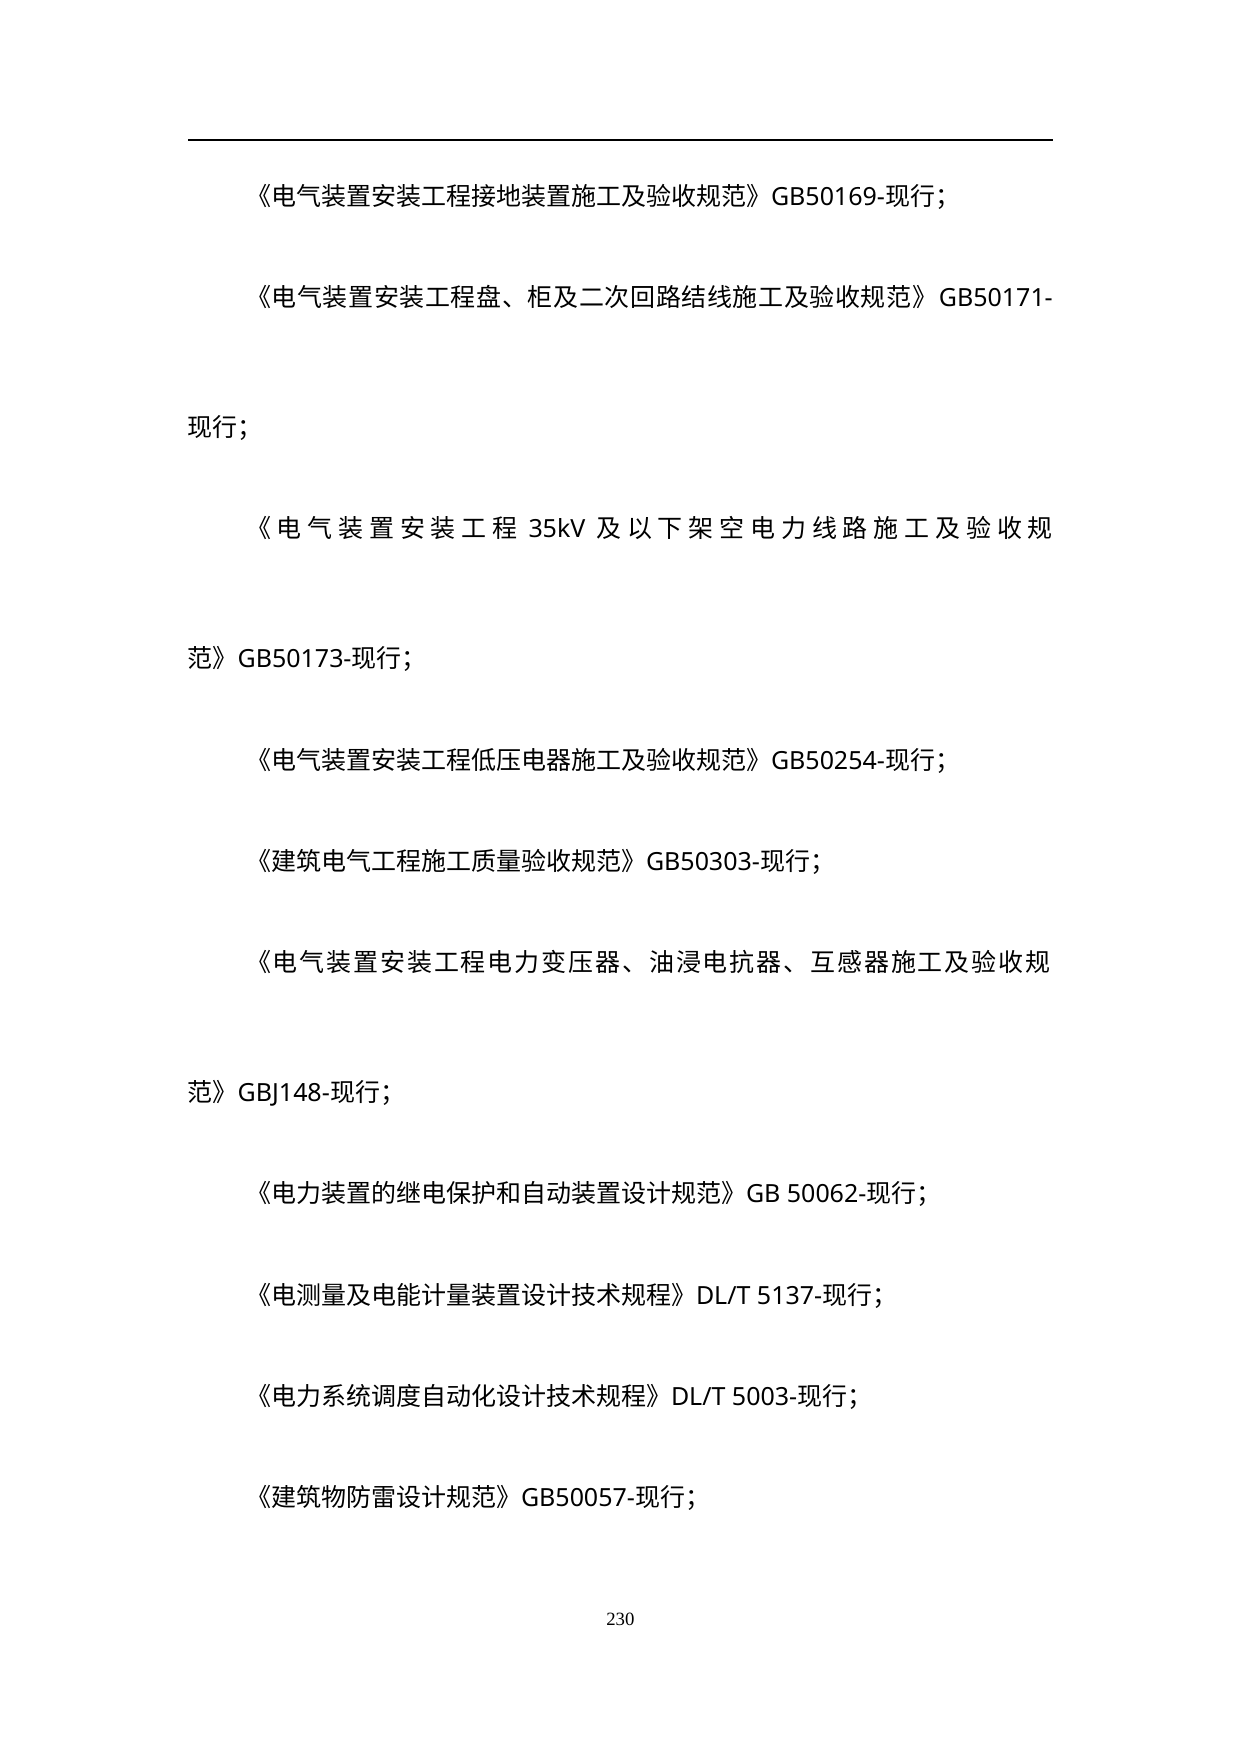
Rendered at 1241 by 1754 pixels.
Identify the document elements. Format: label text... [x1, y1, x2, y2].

text 《电测量及电能计量装置设计技术规程》DL/T 5137-现行； [187, 1261, 1053, 1326]
text 《电气装置安装工程盘、柜及二次回路结线施工及验收规范》GB50171-现行； [187, 263, 1053, 458]
text 《电气装置安装工程35kV及以下架空电力线路施工及验收规范》GB50173-现行； [187, 494, 1053, 689]
text 《电力装置的继电保护和自动装置设计规范》GB 50062-现行； [187, 1159, 1053, 1224]
text 《建筑物防雷设计规范》GB50057-现行； [187, 1463, 1053, 1528]
text 《电力系统调度自动化设计技术规程》DL/T 5003-现行； [187, 1362, 1053, 1427]
text 《电气装置安装工程低压电器施工及验收规范》GB50254-现行； [187, 726, 1053, 791]
text 《电气装置安装工程接地装置施工及验收规范》GB50169-现行； [187, 162, 1053, 227]
text 《建筑电气工程施工质量验收规范》GB50303-现行； [187, 827, 1053, 892]
text 《电气装置安装工程电力变压器、油浸电抗器、互感器施工及验收规范》GBJ148-现行； [187, 928, 1053, 1123]
